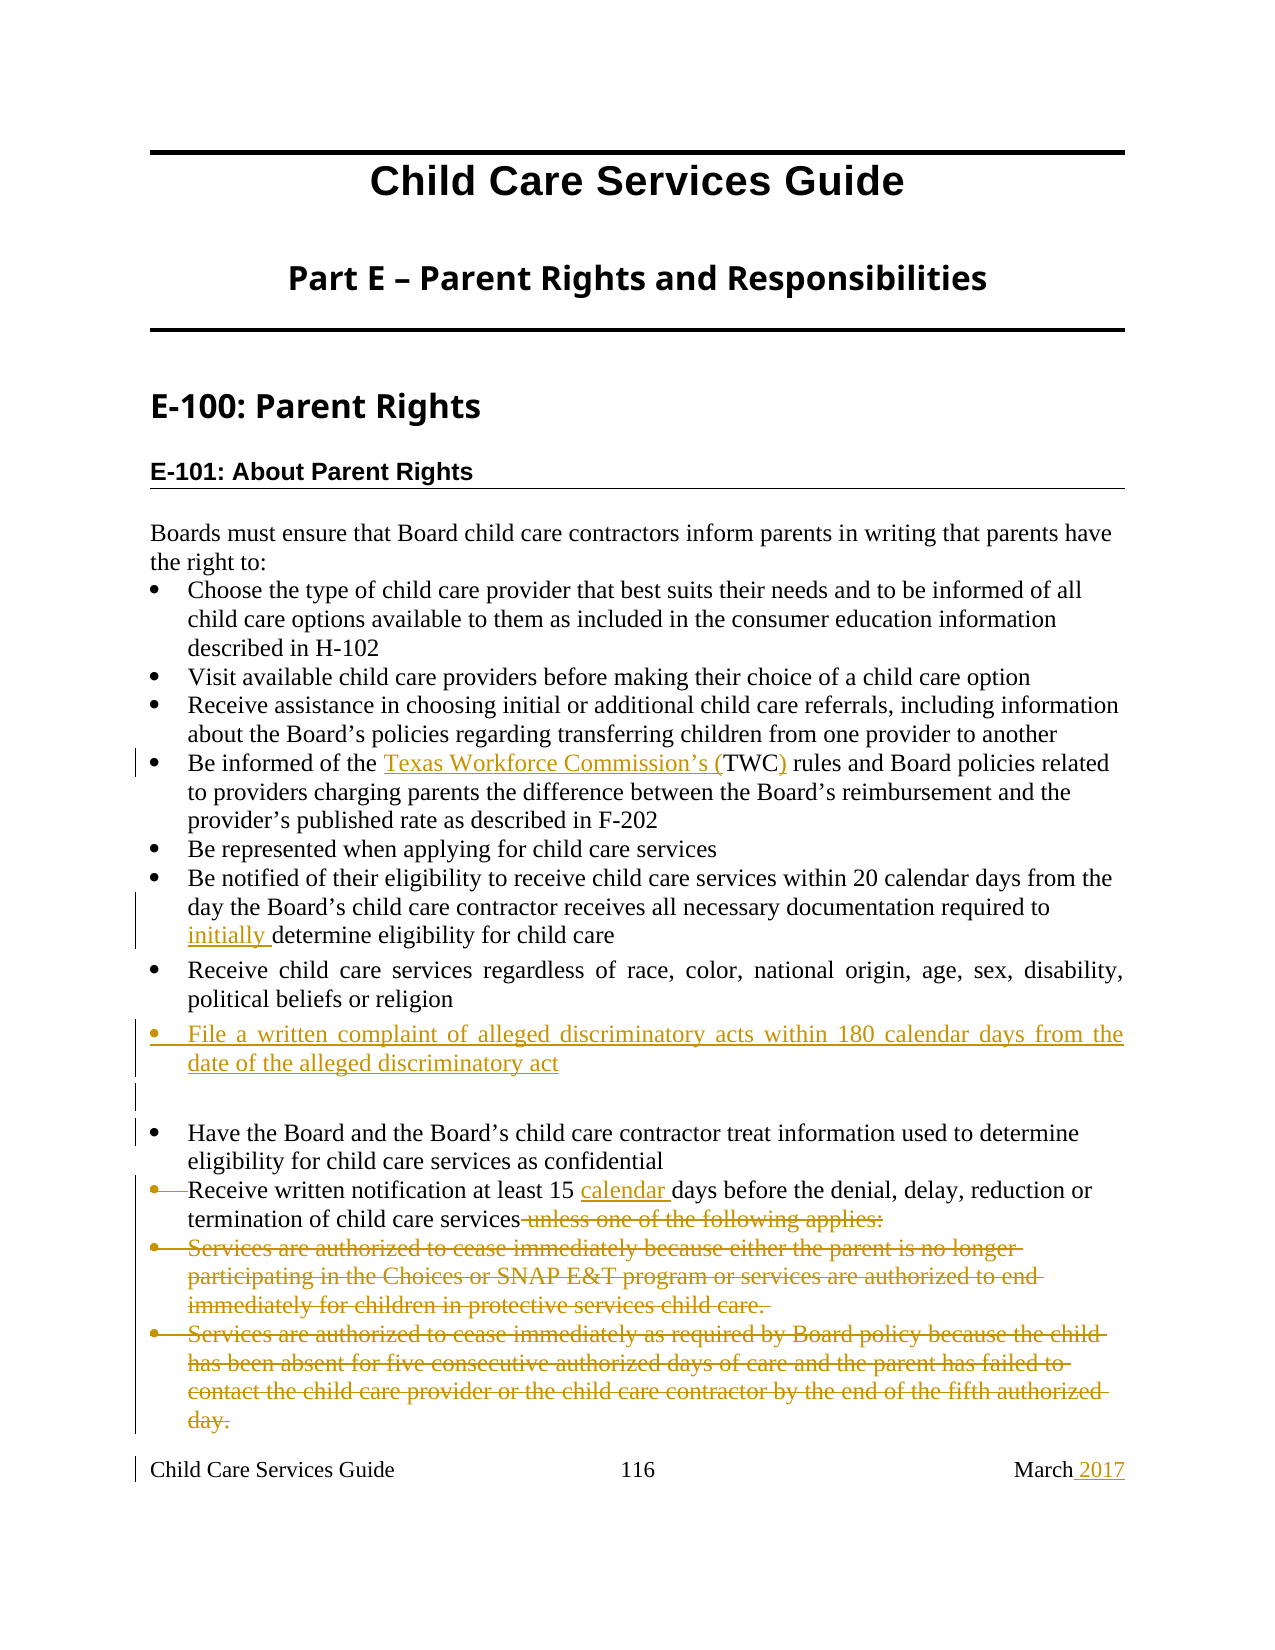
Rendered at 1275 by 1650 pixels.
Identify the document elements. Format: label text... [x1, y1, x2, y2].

list Choose the type of child care provider that best suits their needs and to be informed of all child care options available to them as included in the consumer education information described in H-102 [150, 575, 1125, 662]
list Have the Board and the Board’s child care contractor treat information used to determine eligibility for child care services as confidential [150, 1118, 1125, 1175]
text Boards must ensure that Board child care contractors inform parents in writing that parents have the right to: [150, 518, 1125, 575]
text E-100: Parent Rights [150, 383, 1125, 428]
list Be informed of the TWC rules and Board policies related to providers charging parents the difference between the Board’s reimbursement and the provider’s published rate as described in F-202 [150, 748, 1125, 834]
list Receive written notification at least 15 days before the denial, delay, reduction or termination of child care services [150, 1175, 1125, 1233]
text Part E – Parent Rights and Responsibilities [150, 255, 1125, 300]
list Be represented when applying for child care services [150, 834, 1125, 863]
list Visit available child care providers before making their choice of a child care option [150, 662, 1125, 690]
text E-101: About Parent Rights [150, 457, 1125, 488]
list Be notified of their eligibility to receive child care services within 20 calendar days from the day the Board’s child care contractor receives all necessary documentation required to determine eligibility for child care [150, 863, 1125, 949]
list Receive assistance in choosing initial or additional child care referrals, including information about the Board’s policies regarding transferring children from one provider to another [150, 690, 1125, 748]
title Child Care Services Guide [150, 155, 1125, 205]
list Receive child care services regardless of race, color, national origin, age, sex, disability, political beliefs or religion [150, 955, 1125, 1013]
